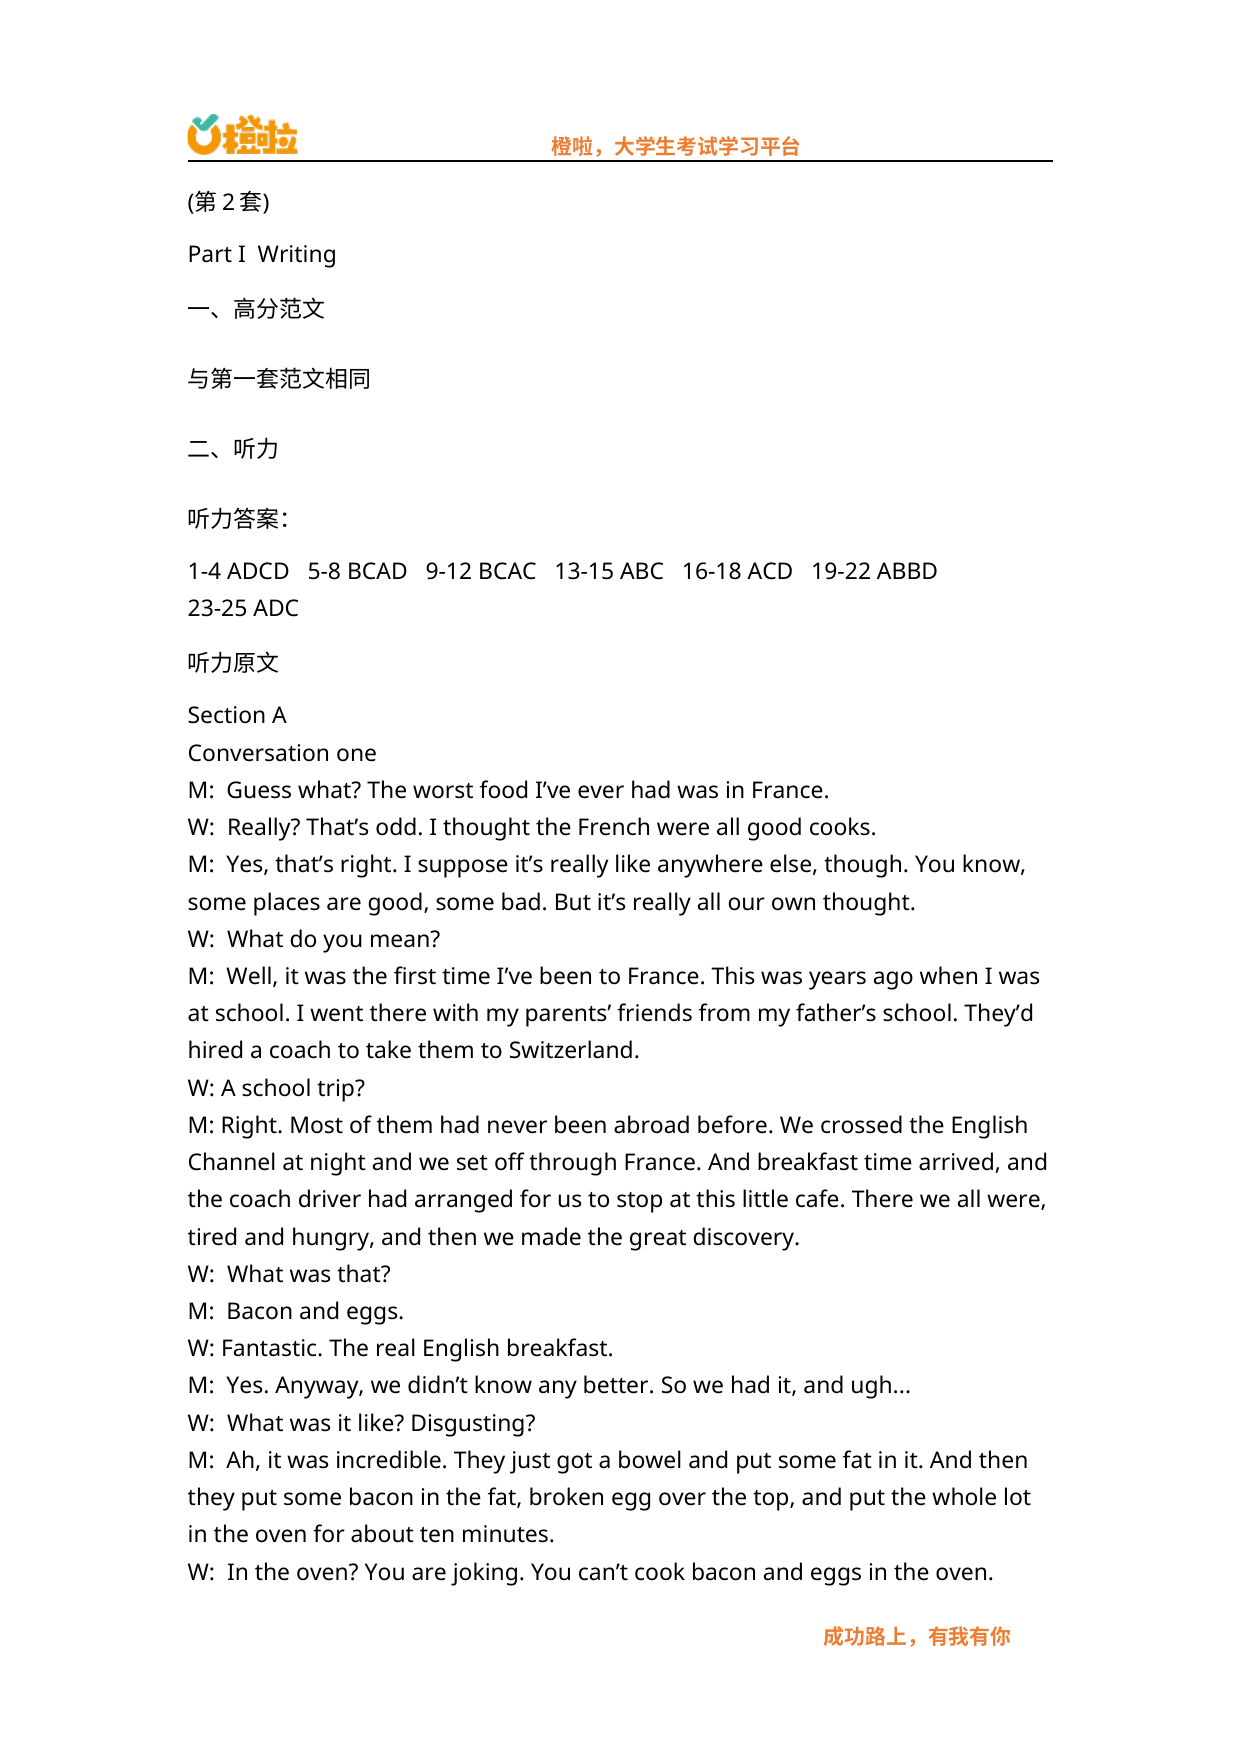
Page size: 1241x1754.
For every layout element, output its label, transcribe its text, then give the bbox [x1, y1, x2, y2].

list M: Ah, it was incredible. They just got a bowel and put some fat in it. And then they put some bacon in the fat, broken egg over the top, and put the whole lot in the oven for about ten minutes. [187, 1443, 1053, 1550]
list W: A school trip? [187, 1071, 1053, 1103]
list 听力答案： [187, 485, 1053, 550]
list 听力原文 [187, 629, 1053, 694]
list W: Fantastic. The real English breakfast. [187, 1332, 1053, 1364]
picture [187, 114, 298, 155]
list M: Right. Most of them had never been abroad before. We crossed the English Channel at night and we set off through France. And breakfast time arrived, and the coach driver had arranged for us to stop at this little cafe. There we all were, tired and hungry, and then we made the great discovery. [187, 1108, 1053, 1253]
list W: What was it like? Disgusting? [187, 1406, 1053, 1438]
list M: Yes, that’s right. I suppose it’s really like anywhere else, though. You know, some places are good, some bad. But it’s really all our own thought. [187, 848, 1053, 917]
list 一、高分范文 [187, 275, 1053, 340]
list W: Really? That’s odd. I thought the French were all good cooks. [187, 810, 1053, 843]
list Conversation one [187, 736, 1053, 768]
list M: Yes. Anyway, we didn’t know any better. So we had it, and ugh... [187, 1369, 1053, 1401]
list W: What do you mean? [187, 922, 1053, 954]
list W: What was that? [187, 1257, 1053, 1290]
list Section A [187, 699, 1053, 731]
list 与第一套范文相同 [187, 345, 1053, 410]
list W: In the oven? You are joking. You can’t cook bacon and eggs in the oven. [187, 1555, 1053, 1587]
list 23-25 ADC [187, 592, 1053, 624]
list 1-4 ADCD 5-8 BCAD 9-12 BCAC 13-15 ABC 16-18 ACD 19-22 ABBD [187, 554, 1053, 587]
list M: Guess what? The worst food I’ve ever had was in France. [187, 773, 1053, 806]
list (第2套) [187, 168, 1053, 233]
list 二、听力 [187, 415, 1053, 480]
list M: Well, it was the first time I’ve been to France. This was years ago when I was at school. I went there with my parents’ friends from my father’s school. They’d hired a coach to take them to Switzerland. [187, 959, 1053, 1066]
list Part I Writing [187, 238, 1053, 270]
list M: Bacon and eggs. [187, 1294, 1053, 1327]
